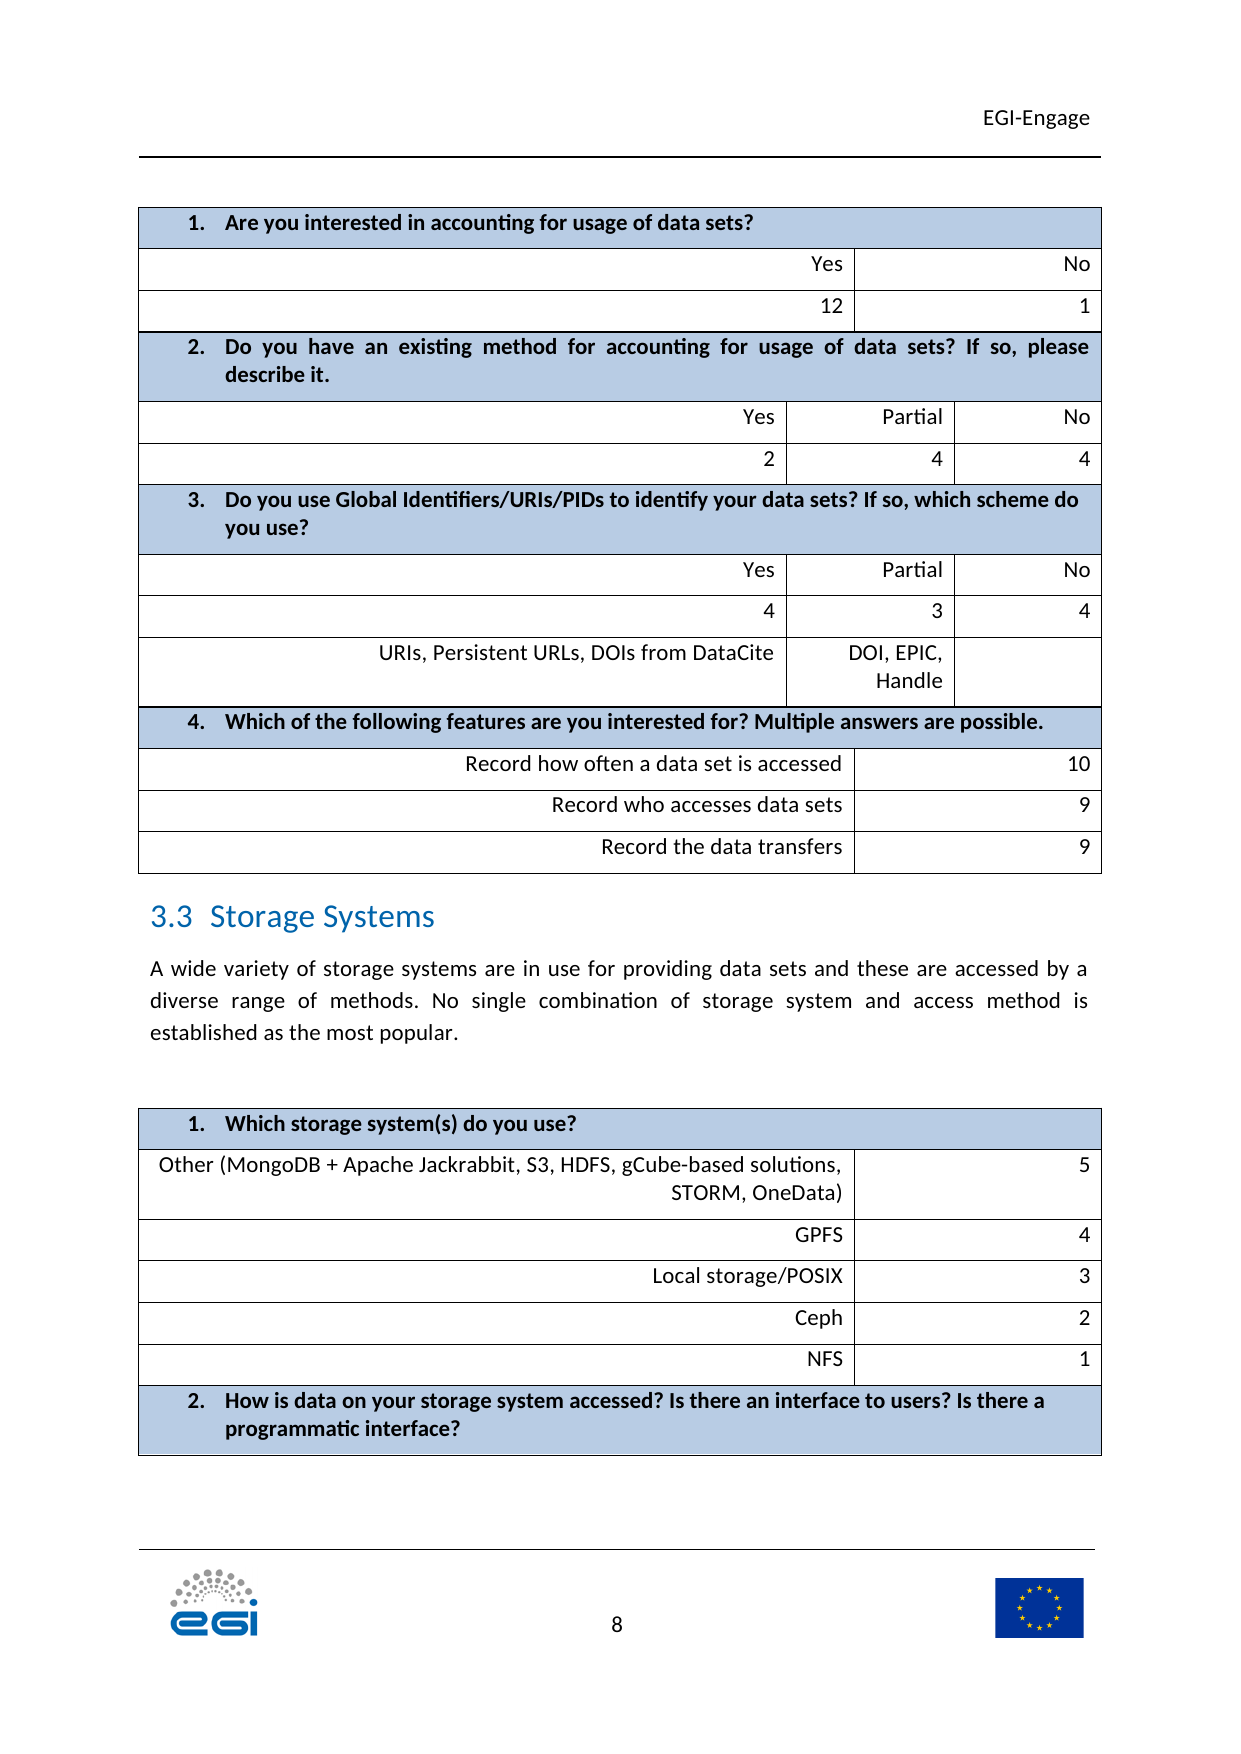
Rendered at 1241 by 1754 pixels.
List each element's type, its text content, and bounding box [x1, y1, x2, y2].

table_cell Record who accesses data sets [139, 791, 854, 831]
table_cell 4 [955, 596, 1101, 637]
table_cell Partial [787, 555, 954, 595]
text A wide variety of storage systems are in use for providing data sets and these are accessed by a diverse range of methods. No single combination of storage system and access method is established as the most popular. [150, 954, 1090, 1046]
table_header Which storage system(s) do you use? [139, 1109, 1101, 1149]
table_cell 10 [855, 749, 1101, 789]
table_cell 4 [787, 444, 954, 484]
table_cell 12 [139, 291, 854, 331]
table_cell Do you use Global Identifiers/URIs/PIDs to identify your data sets? If so, which scheme do you use? [139, 485, 1101, 554]
table_cell Record how often a data set is accessed [139, 749, 854, 789]
table_cell 1 [855, 1345, 1101, 1385]
table_cell Yes [139, 249, 854, 290]
table_cell 9 [855, 832, 1101, 873]
table_cell URIs, Persistent URLs, DOIs from DataCite [139, 638, 786, 706]
table_cell Ceph [139, 1303, 854, 1343]
table_cell DOI, EPIC, Handle [787, 638, 954, 706]
table_cell 2 [855, 1303, 1101, 1343]
table_cell 9 [855, 791, 1101, 831]
table_cell Other (MongoDB + Apache Jackrabbit, S3, HDFS, gCube-based solutions, STORM, OneData) [139, 1150, 854, 1219]
table_cell GPFS [139, 1220, 854, 1260]
table_cell How is data on your storage system accessed? Is there an interface to users? Is there a programmatic interface? [139, 1386, 1101, 1454]
table_cell 4 [139, 596, 786, 637]
table_cell Record the data transfers [139, 832, 854, 873]
subtitle Storage Systems [150, 894, 1090, 935]
table_header Are you interested in accounting for usage of data sets? [139, 208, 1101, 248]
table_cell 5 [855, 1150, 1101, 1219]
table_cell Which of the following features are you interested for? Multiple answers are possible. [139, 708, 1101, 748]
table_cell No [855, 249, 1101, 290]
table_cell Yes [139, 555, 786, 595]
table_cell Partial [787, 402, 954, 443]
table_cell 3 [787, 596, 954, 637]
table_cell 1 [855, 291, 1101, 331]
table_cell 4 [855, 1220, 1101, 1260]
picture [150, 1567, 276, 1638]
table_cell No [955, 555, 1101, 595]
table_cell NFS [139, 1345, 854, 1385]
table_cell [955, 638, 1101, 706]
table_cell 3 [855, 1261, 1101, 1302]
table_cell No [955, 402, 1101, 443]
table_cell 2 [139, 444, 786, 484]
table_cell Local storage/POSIX [139, 1261, 854, 1302]
table_cell Do you have an existing method for accounting for usage of data sets? If so, please describe it. [139, 333, 1101, 401]
table_cell Yes [139, 402, 786, 443]
table_cell 4 [955, 444, 1101, 484]
picture [995, 1578, 1084, 1638]
